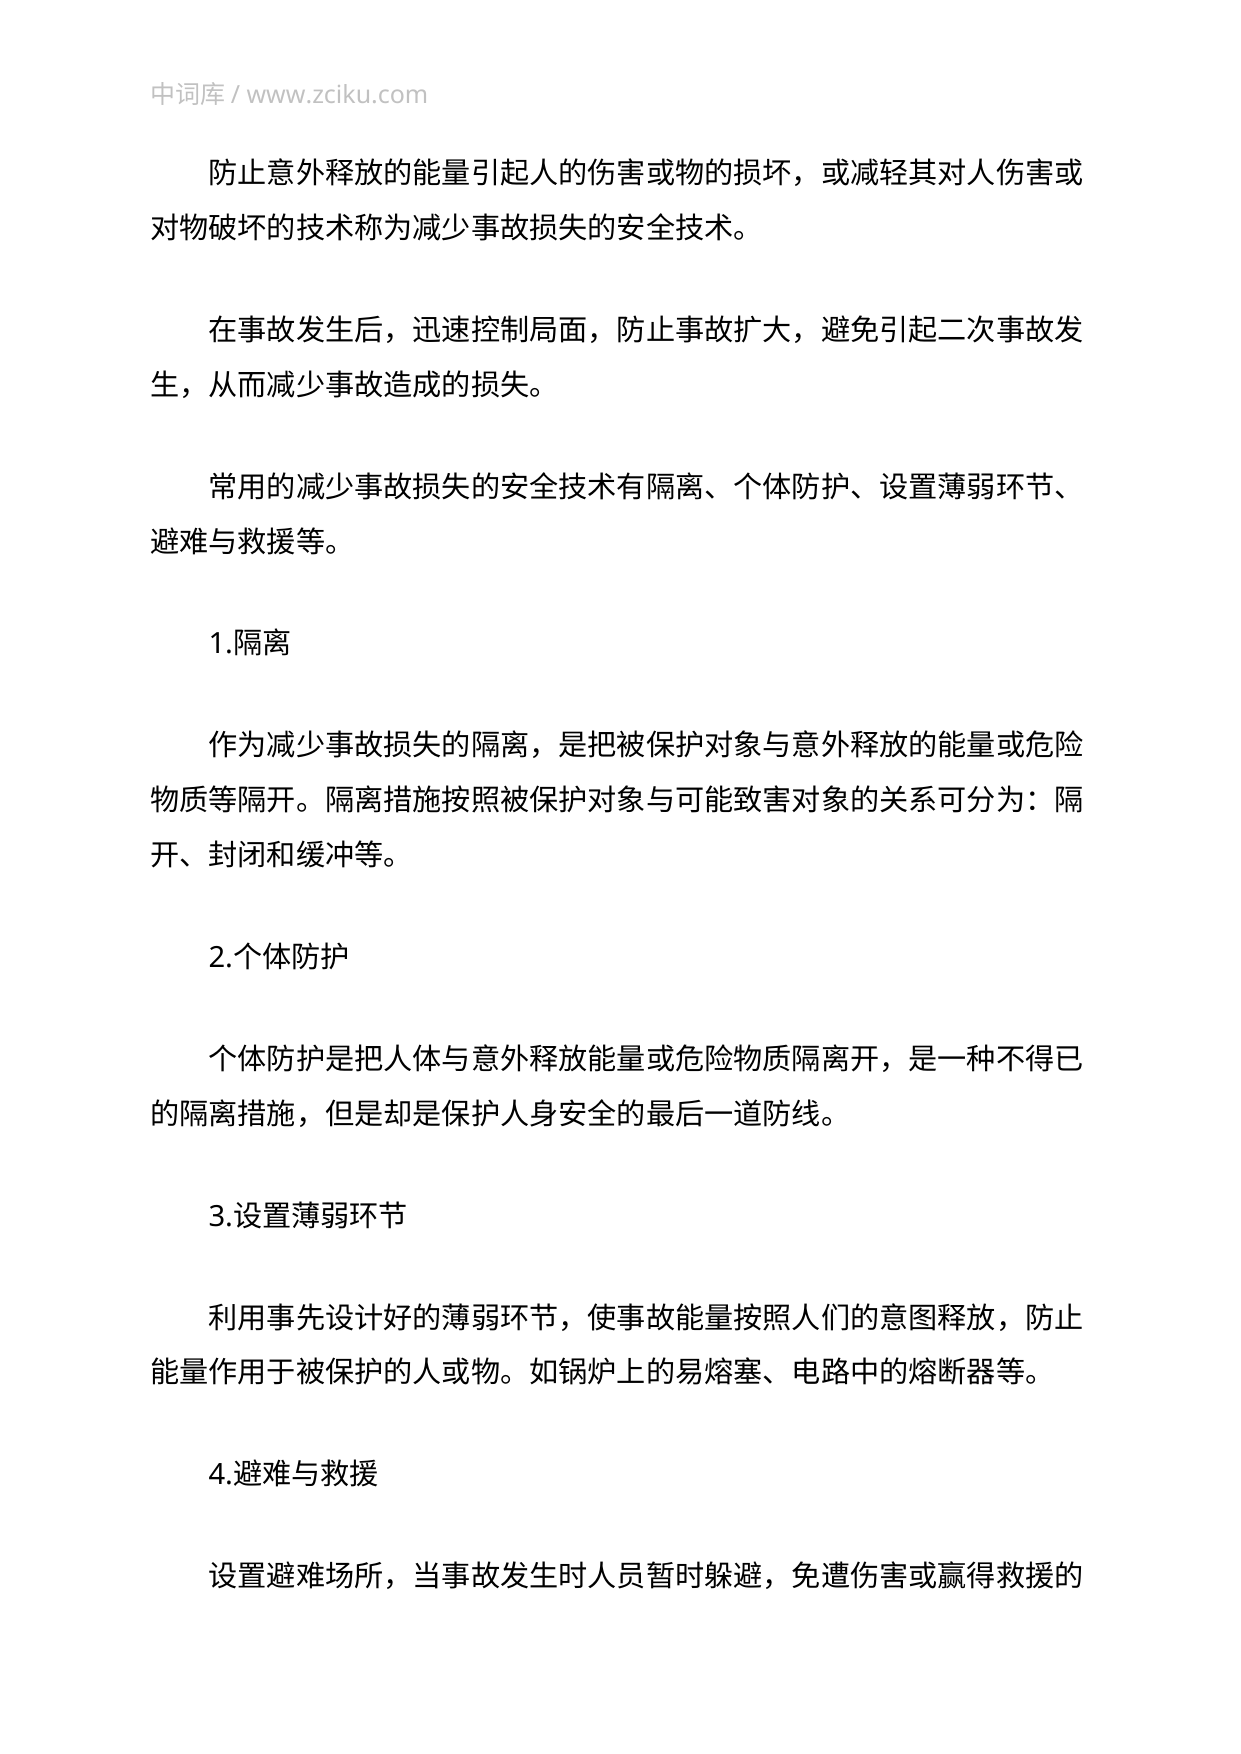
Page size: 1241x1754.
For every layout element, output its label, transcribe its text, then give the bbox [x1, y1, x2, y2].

text 1.隔离 [150, 620, 1090, 662]
text 作为减少事故损失的隔离，是把被保护对象与意外释放的能量或危险物质等隔开。隔离措施按照被保护对象与可能致害对象的关系可分为：隔开、封闭和缓冲等。 [150, 722, 1090, 874]
text 常用的减少事故损失的安全技术有隔离、个体防护、设置薄弱环节、避难与救援等。 [150, 463, 1090, 561]
text 防止意外释放的能量引起人的伤害或物的损坏，或减轻其对人伤害或对物破坏的技术称为减少事故损失的安全技术。 [150, 150, 1090, 247]
text 在事故发生后，迅速控制局面，防止事故扩大，避免引起二次事故发生，从而减少事故造成的损失。 [150, 307, 1090, 404]
text 个体防护是把人体与意外释放能量或危险物质隔离开，是一种不得已的隔离措施，但是却是保护人身安全的最后一道防线。 [150, 1036, 1090, 1133]
text 利用事先设计好的薄弱环节，使事故能量按照人们的意图释放，防止能量作用于被保护的人或物。如锅炉上的易熔塞、电路中的熔断器等。 [150, 1294, 1090, 1391]
text 2.个体防护 [150, 933, 1090, 976]
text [150, 1553, 1090, 1595]
text 3.设置薄弱环节 [150, 1192, 1090, 1234]
text 4.避难与救援 [150, 1451, 1090, 1493]
